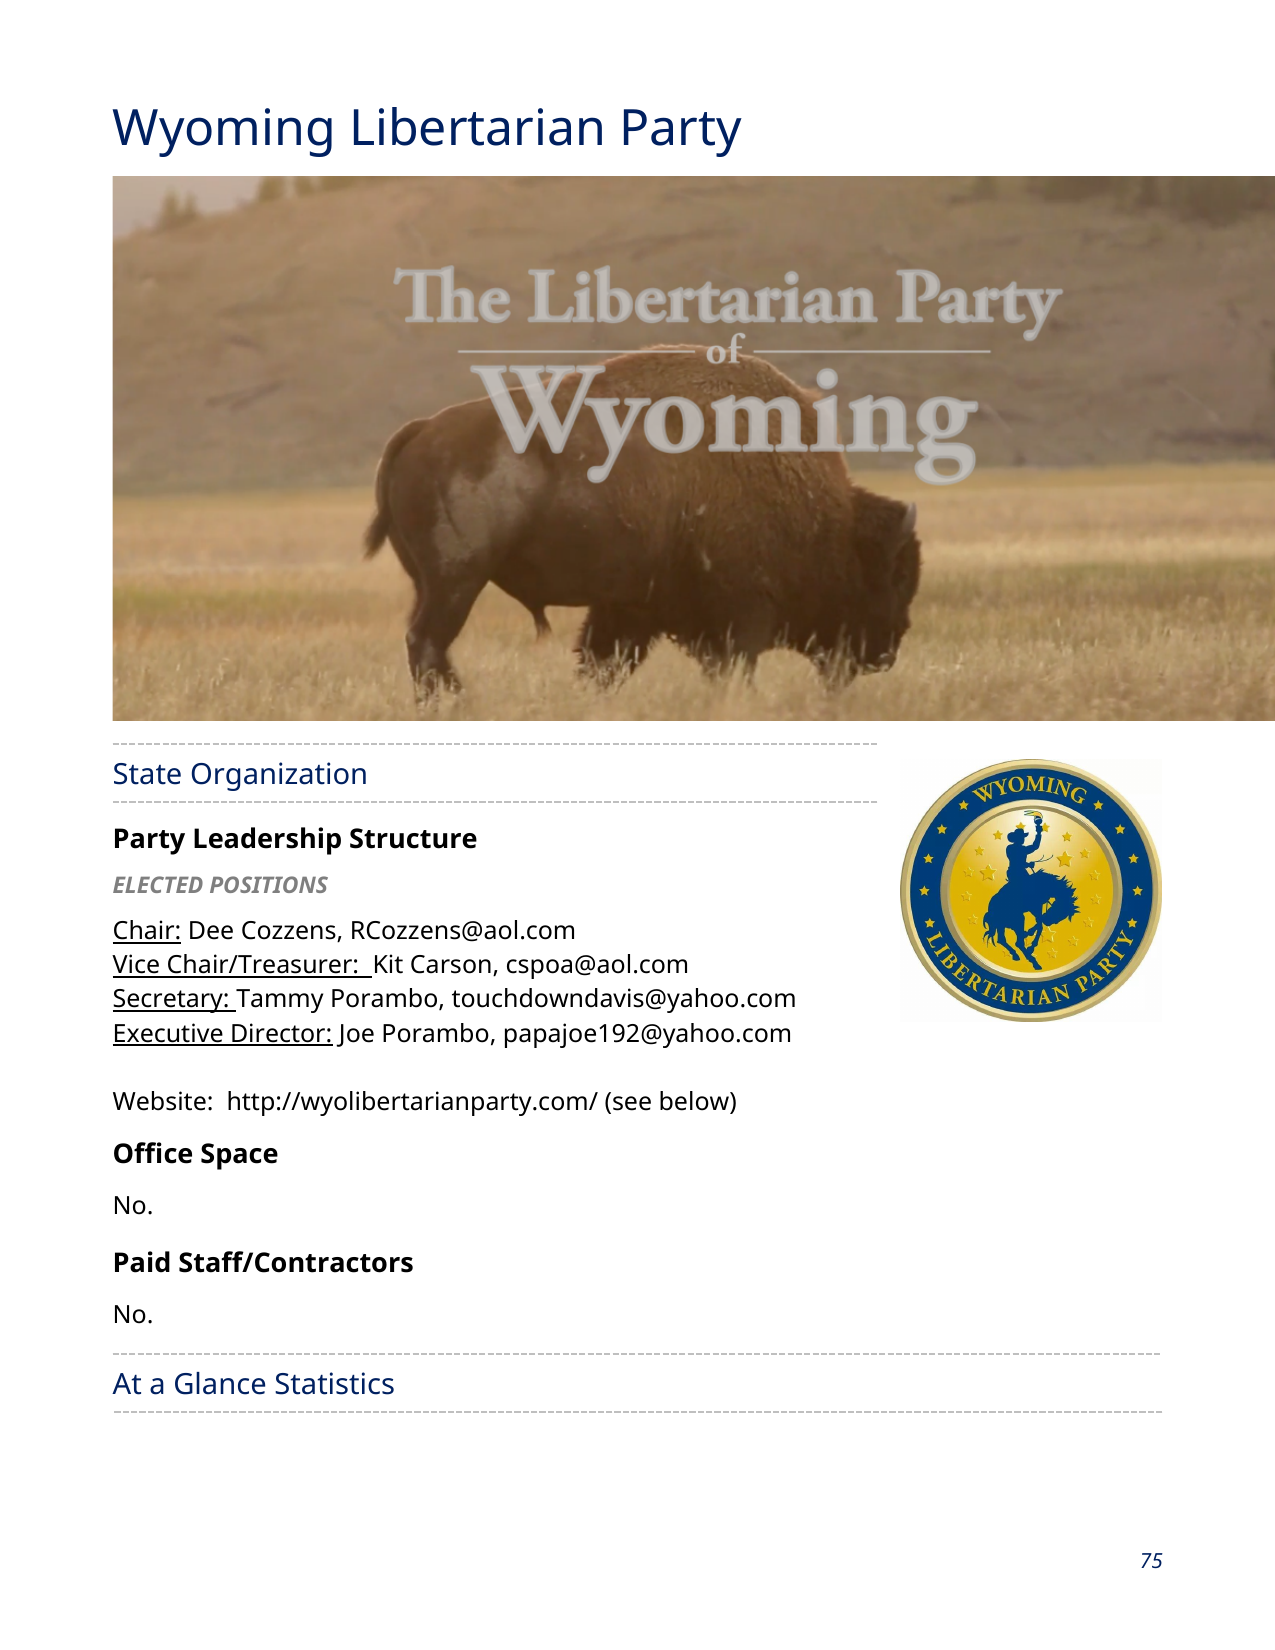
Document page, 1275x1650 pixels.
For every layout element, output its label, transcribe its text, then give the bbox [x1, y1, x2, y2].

picture [112, 176, 1275, 721]
picture [900, 759, 1162, 1022]
table_header State Organization Party Leadership Structure Elected Positions Chair: Dee Cozzens, RCozzens@aol.com Vice Chair/Treasurer: Kit Carson, cspoa@aol.com Secretary: Tammy Porambo, touchdowndavis@yahoo.com Executive Director: Joe Porambo, papajoe192@yahoo.com Website: http://wyolibertarianparty.com/ (see below) [101, 743, 889, 1117]
text No. [112, 1188, 1162, 1222]
subtitle Paid Staff/Contractors [112, 1243, 1162, 1280]
subtitle At a Glance Statistics [112, 1353, 1162, 1413]
text No. [112, 1297, 1162, 1331]
table_header [889, 743, 1174, 1117]
subtitle Office Space [112, 1134, 1162, 1171]
subtitle Wyoming Libertarian Party [112, 92, 1162, 160]
